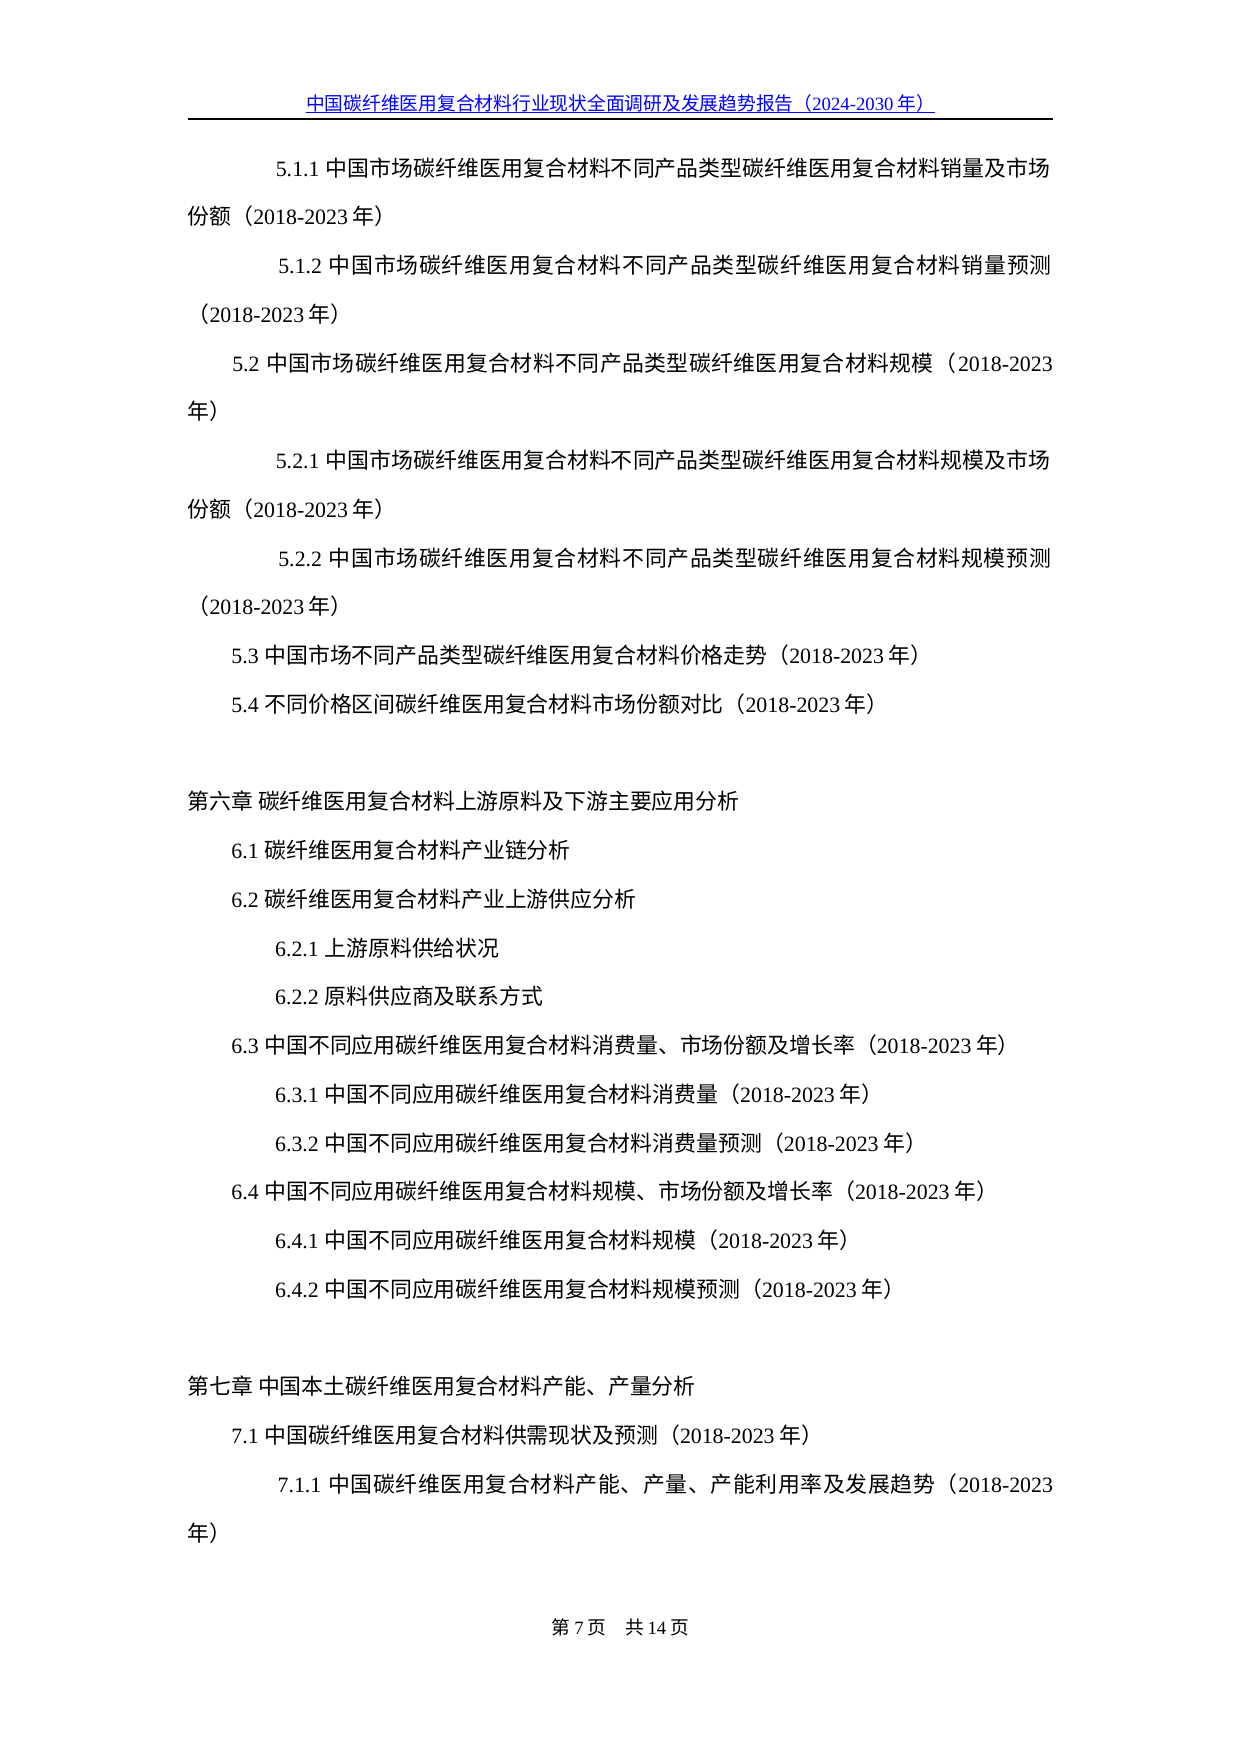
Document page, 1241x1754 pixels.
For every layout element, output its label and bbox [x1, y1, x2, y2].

text [187, 150, 1053, 1548]
